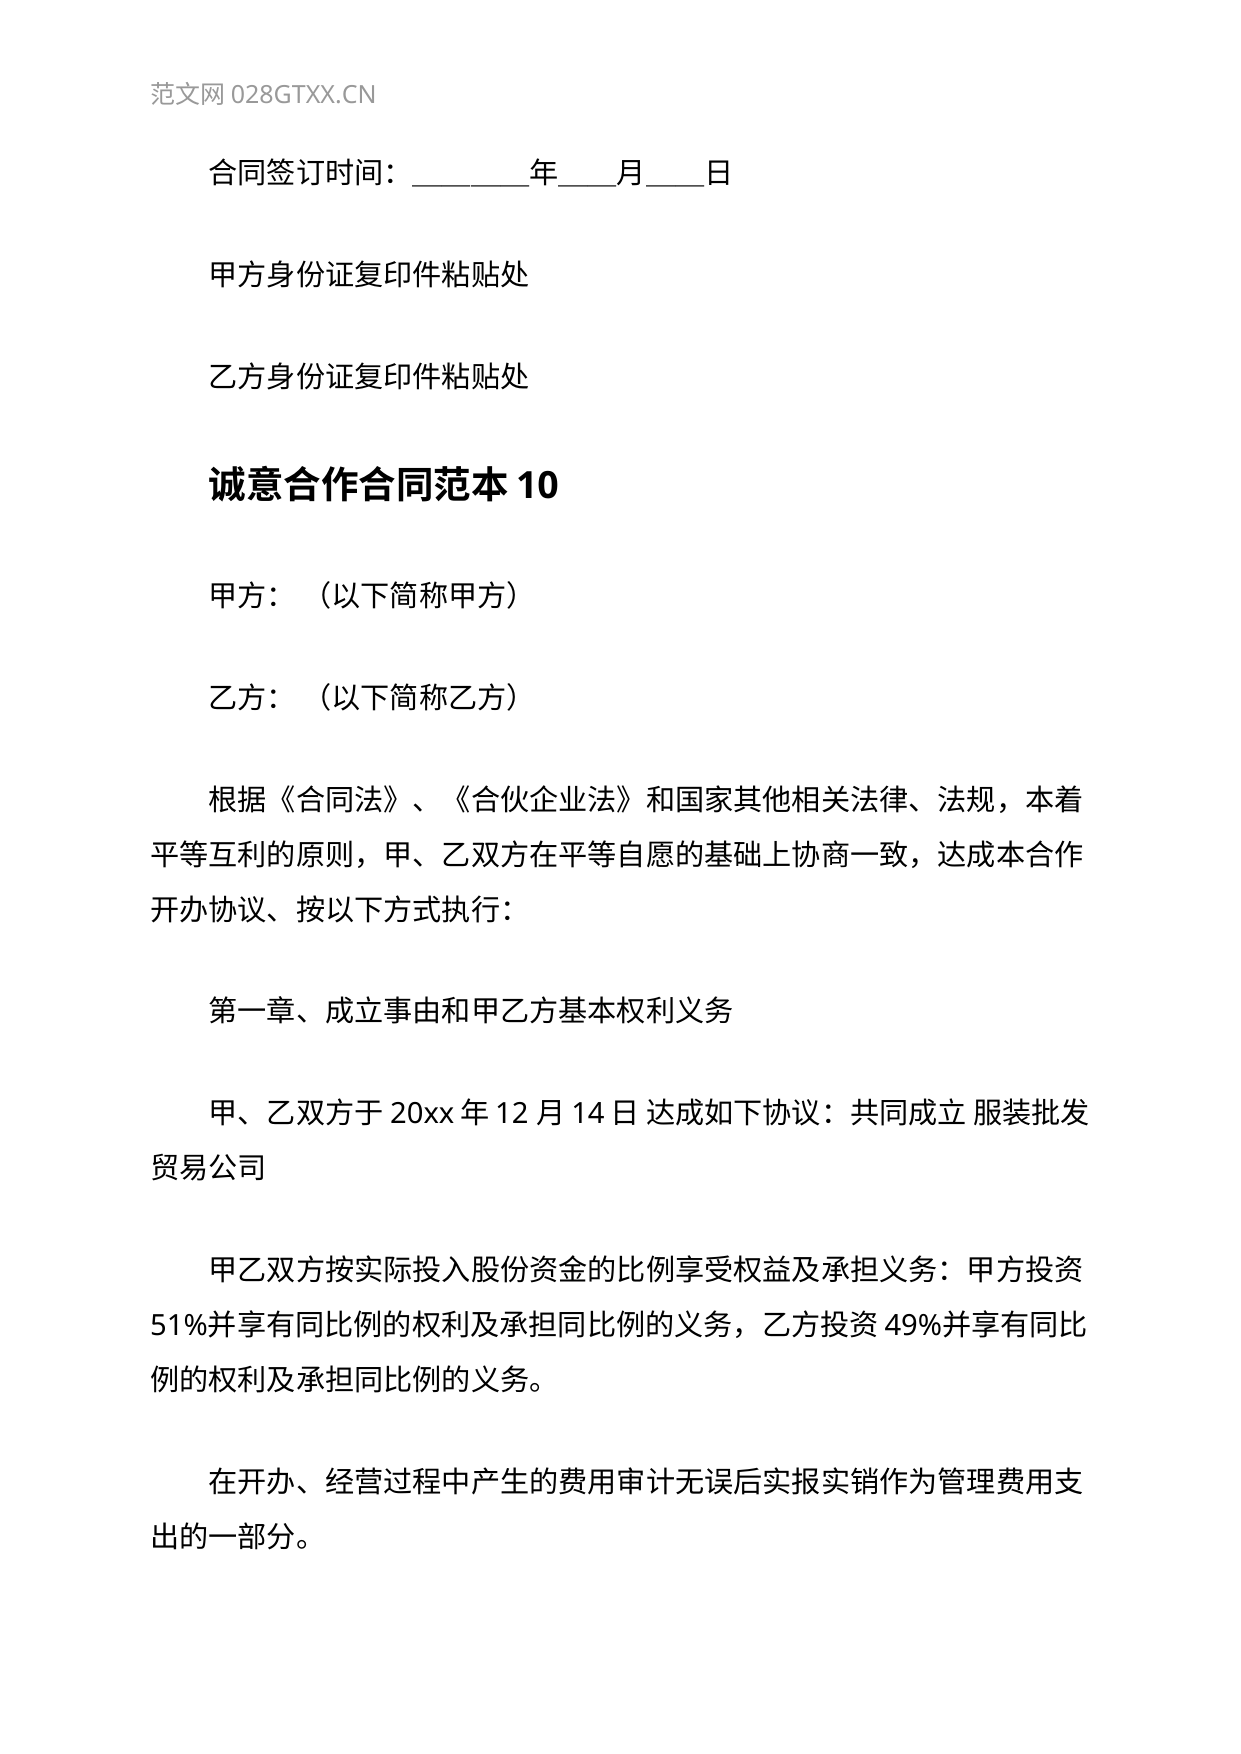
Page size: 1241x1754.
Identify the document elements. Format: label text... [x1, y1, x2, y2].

text 甲方身份证复印件粘贴处 [150, 252, 1090, 294]
text 乙方身份证复印件粘贴处 [150, 353, 1090, 396]
text 第一章、成立事由和甲乙方基本权利义务 [150, 988, 1090, 1030]
text 在开办、经营过程中产生的费用审计无误后实报实销作为管理费用支出的一部分。 [150, 1458, 1090, 1555]
text 乙方： （以下简称乙方） [150, 675, 1090, 717]
text 甲、乙双方于 20xx年12 月14日 达成如下协议：共同成立 服装批发贸易公司 [150, 1090, 1090, 1187]
text 甲方： （以下简称甲方） [150, 573, 1090, 615]
text 诚意合作合同范本10 [150, 455, 1090, 510]
text 合同签订时间：＿＿＿＿年＿＿月＿＿日 [150, 150, 1090, 192]
text 甲乙双方按实际投入股份资金的比例享受权益及承担义务：甲方投资51%并享有同比例的权利及承担同比例的义务，乙方投资49%并享有同比例的权利及承担同比例的义务。 [150, 1247, 1090, 1399]
text 根据《合同法》、《合伙企业法》和国家其他相关法律、法规，本着平等互利的原则，甲、乙双方在平等自愿的基础上协商一致，达成本合作开办协议、按以下方式执行： [150, 776, 1090, 928]
